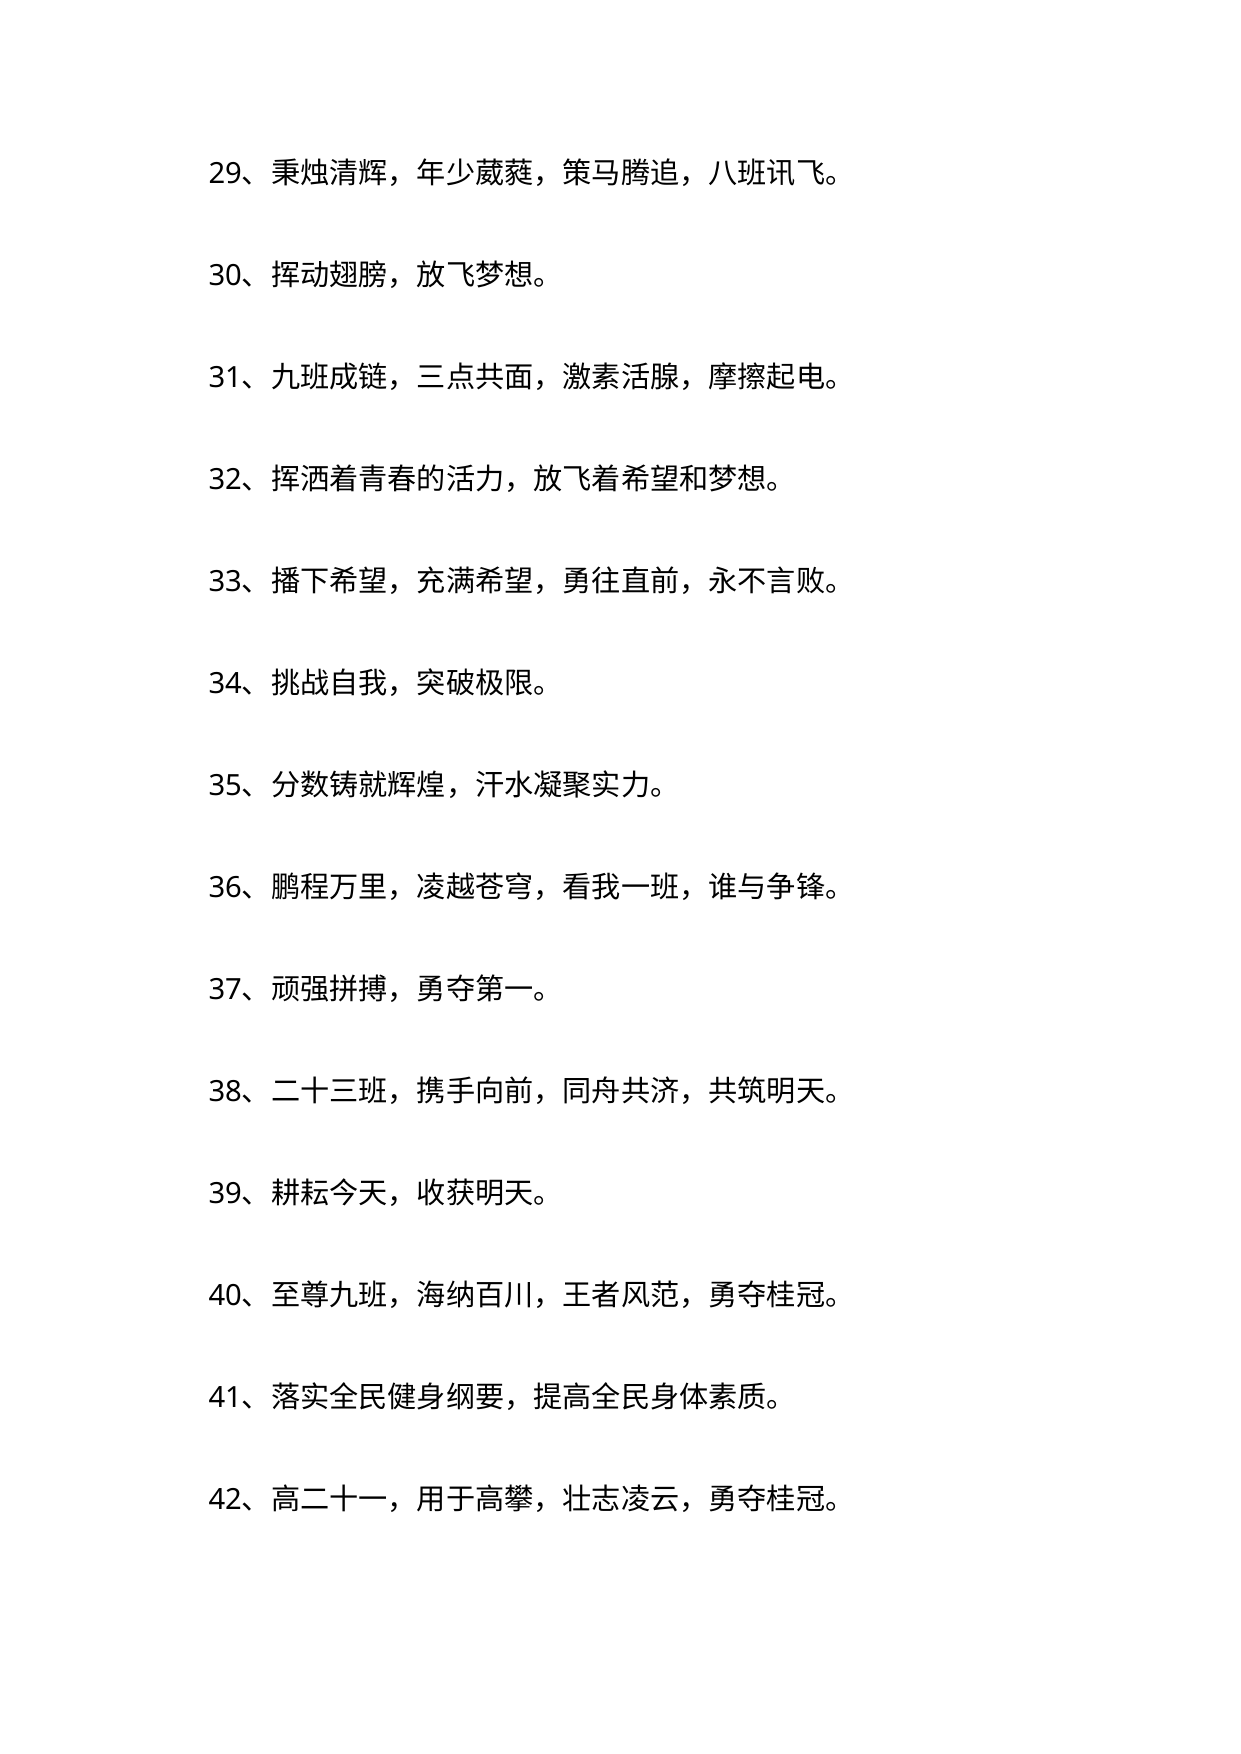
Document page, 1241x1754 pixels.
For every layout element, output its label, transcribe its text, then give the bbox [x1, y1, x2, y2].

text 36、鹏程万里，凌越苍穹，看我一班，谁与争锋。 [150, 864, 1090, 906]
text 35、分数铸就辉煌，汗水凝聚实力。 [150, 762, 1090, 804]
text 29、秉烛清辉，年少葳蕤，策马腾追，八班讯飞。 [150, 150, 1090, 192]
text 31、九班成链，三点共面，激素活腺，摩擦起电。 [150, 354, 1090, 396]
text 30、挥动翅膀，放飞梦想。 [150, 252, 1090, 294]
text 40、至尊九班，海纳百川，王者风范，勇夺桂冠。 [150, 1272, 1090, 1314]
text 42、高二十一，用于高攀，壮志凌云，勇夺桂冠。 [150, 1476, 1090, 1518]
text 33、播下希望，充满希望，勇往直前，永不言败。 [150, 558, 1090, 600]
text 37、顽强拼搏，勇夺第一。 [150, 966, 1090, 1008]
text 39、耕耘今天，收获明天。 [150, 1170, 1090, 1212]
text 41、落实全民健身纲要，提高全民身体素质。 [150, 1374, 1090, 1416]
text 32、挥洒着青春的活力，放飞着希望和梦想。 [150, 456, 1090, 498]
text 34、挑战自我，突破极限。 [150, 660, 1090, 702]
text 38、二十三班，携手向前，同舟共济，共筑明天。 [150, 1068, 1090, 1110]
